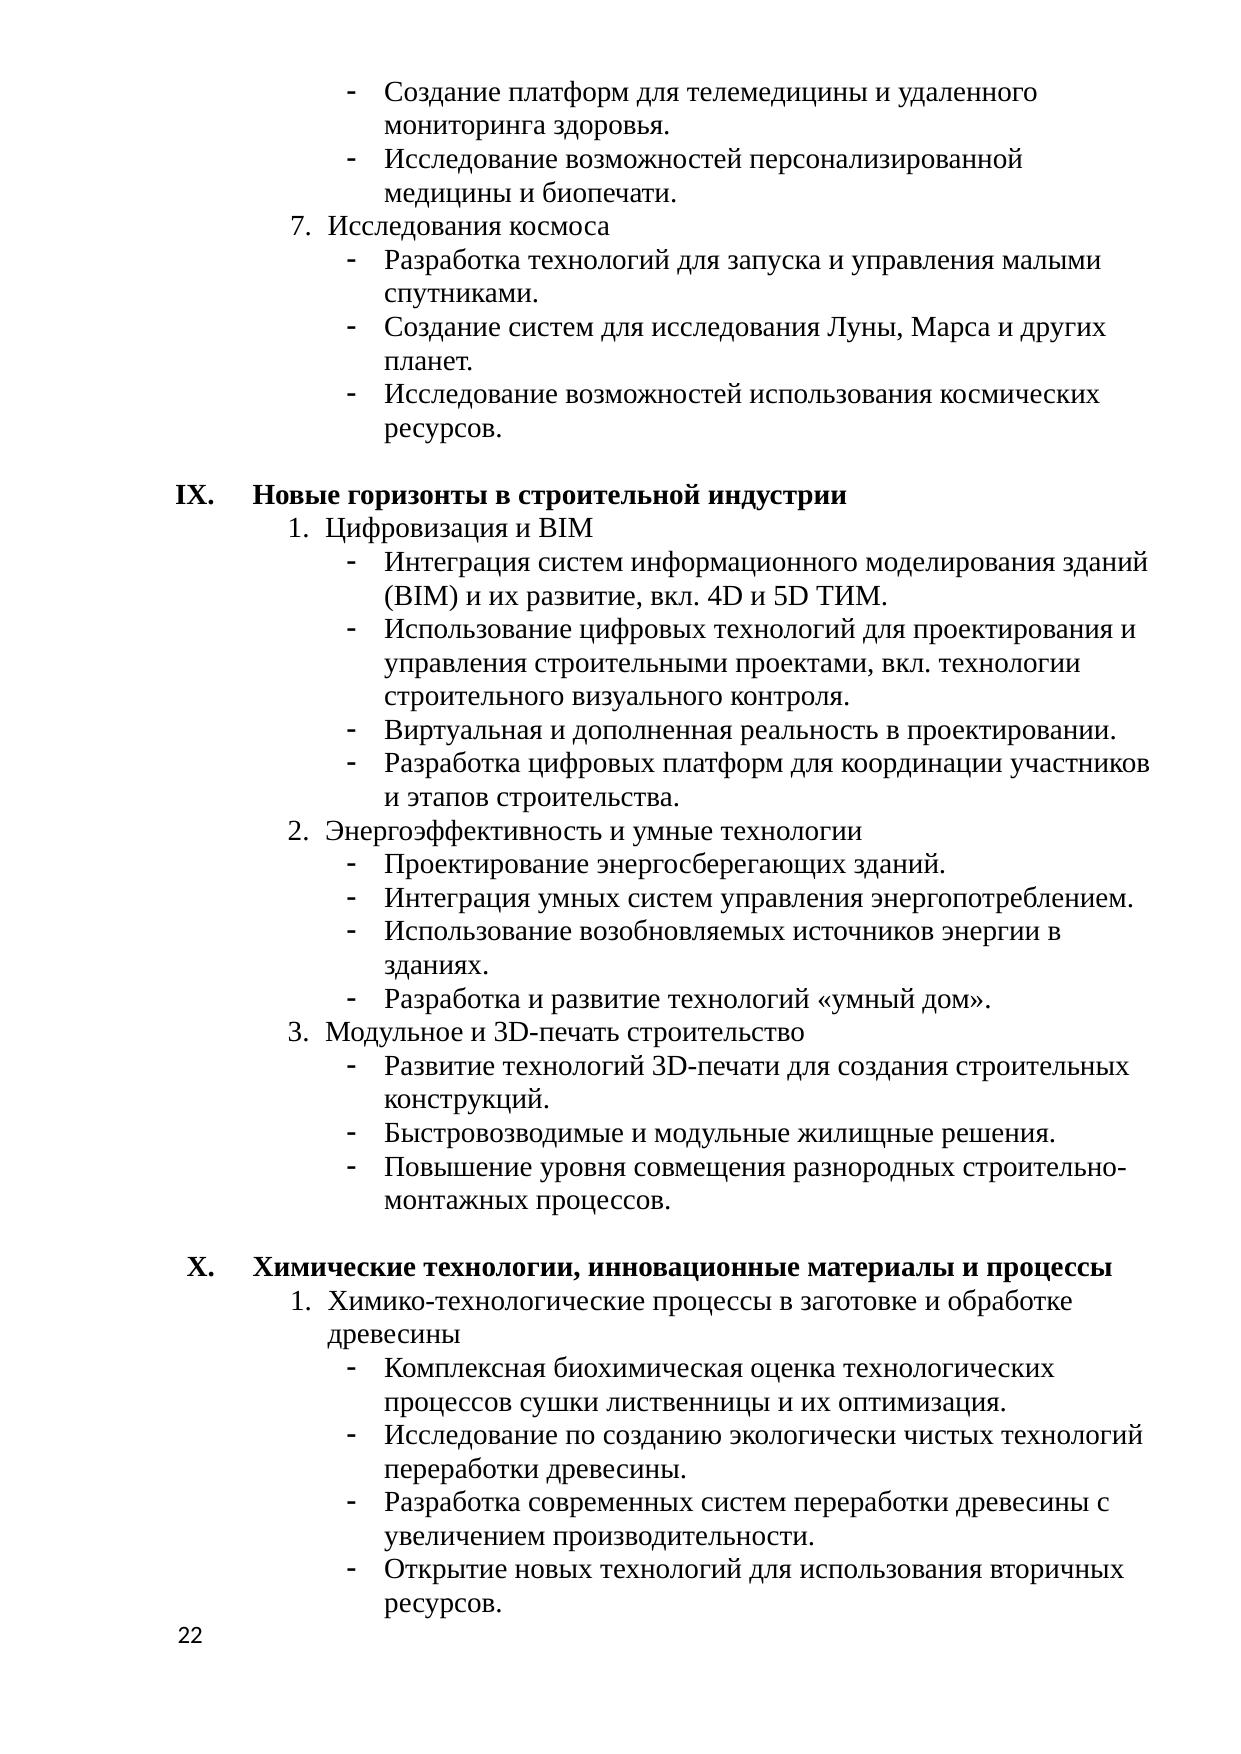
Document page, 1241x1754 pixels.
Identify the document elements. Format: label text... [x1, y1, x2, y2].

list Исследования космоса [290, 208, 1152, 242]
list Цифровизация и BIM [287, 510, 1152, 544]
list Исследование по созданию экологически чистых технологий переработки древесины. [346, 1417, 1152, 1484]
list Проектирование энергосберегающих зданий. [346, 846, 1152, 880]
list Использование возобновляемых источников энергии в зданиях. [346, 913, 1152, 981]
list Открытие новых технологий для использования вторичных ресурсов. [346, 1552, 1152, 1619]
list Виртуальная и дополненная реальность в проектировании. [346, 712, 1152, 746]
list Модульное и 3D-печать строительство [287, 1014, 1152, 1048]
list Использование цифровых технологий для проектирования и управления строительными проектами, вкл. технологии строительного визуального контроля. [346, 611, 1152, 712]
list Разработка технологий для запуска и управления малыми спутниками. [346, 242, 1152, 309]
list Энергоэффективность и умные технологии [287, 813, 1152, 846]
list Разработка цифровых платформ для координации участников и этапов строительства. [346, 746, 1152, 813]
list Повышение уровня совмещения разнородных строительно-монтажных процессов. [346, 1149, 1152, 1216]
list Разработка современных систем переработки древесины с увеличением производительности. [346, 1484, 1152, 1552]
list Химико-технологические процессы в заготовке и обработке древесины [290, 1283, 1152, 1350]
list Химические технологии, инновационные материалы и процессы [215, 1249, 1152, 1283]
list Интеграция систем информационного моделирования зданий (BIM) и их развитие, вкл. 4D и 5D ТИМ. [346, 544, 1152, 611]
list Исследование возможностей персонализированной медицины и биопечати. [346, 141, 1152, 208]
list Новые горизонты в строительной индустрии [215, 477, 1152, 510]
list Развитие технологий 3D-печати для создания строительных конструкций. [346, 1048, 1152, 1115]
list Быстровозводимые и модульные жилищные решения. [346, 1115, 1152, 1149]
list Разработка и развитие технологий «умный дом». [346, 981, 1152, 1014]
list Комплексная биохимическая оценка технологических процессов сушки лиственницы и их оптимизация. [346, 1350, 1152, 1417]
list Интеграция умных систем управления энергопотреблением. [346, 880, 1152, 913]
list Создание систем для исследования Луны, Марса и других планет. [346, 309, 1152, 376]
list Создание платформ для телемедицины и удаленного мониторинга здоровья. [346, 74, 1152, 141]
list Исследование возможностей использования космических ресурсов. [346, 376, 1152, 443]
